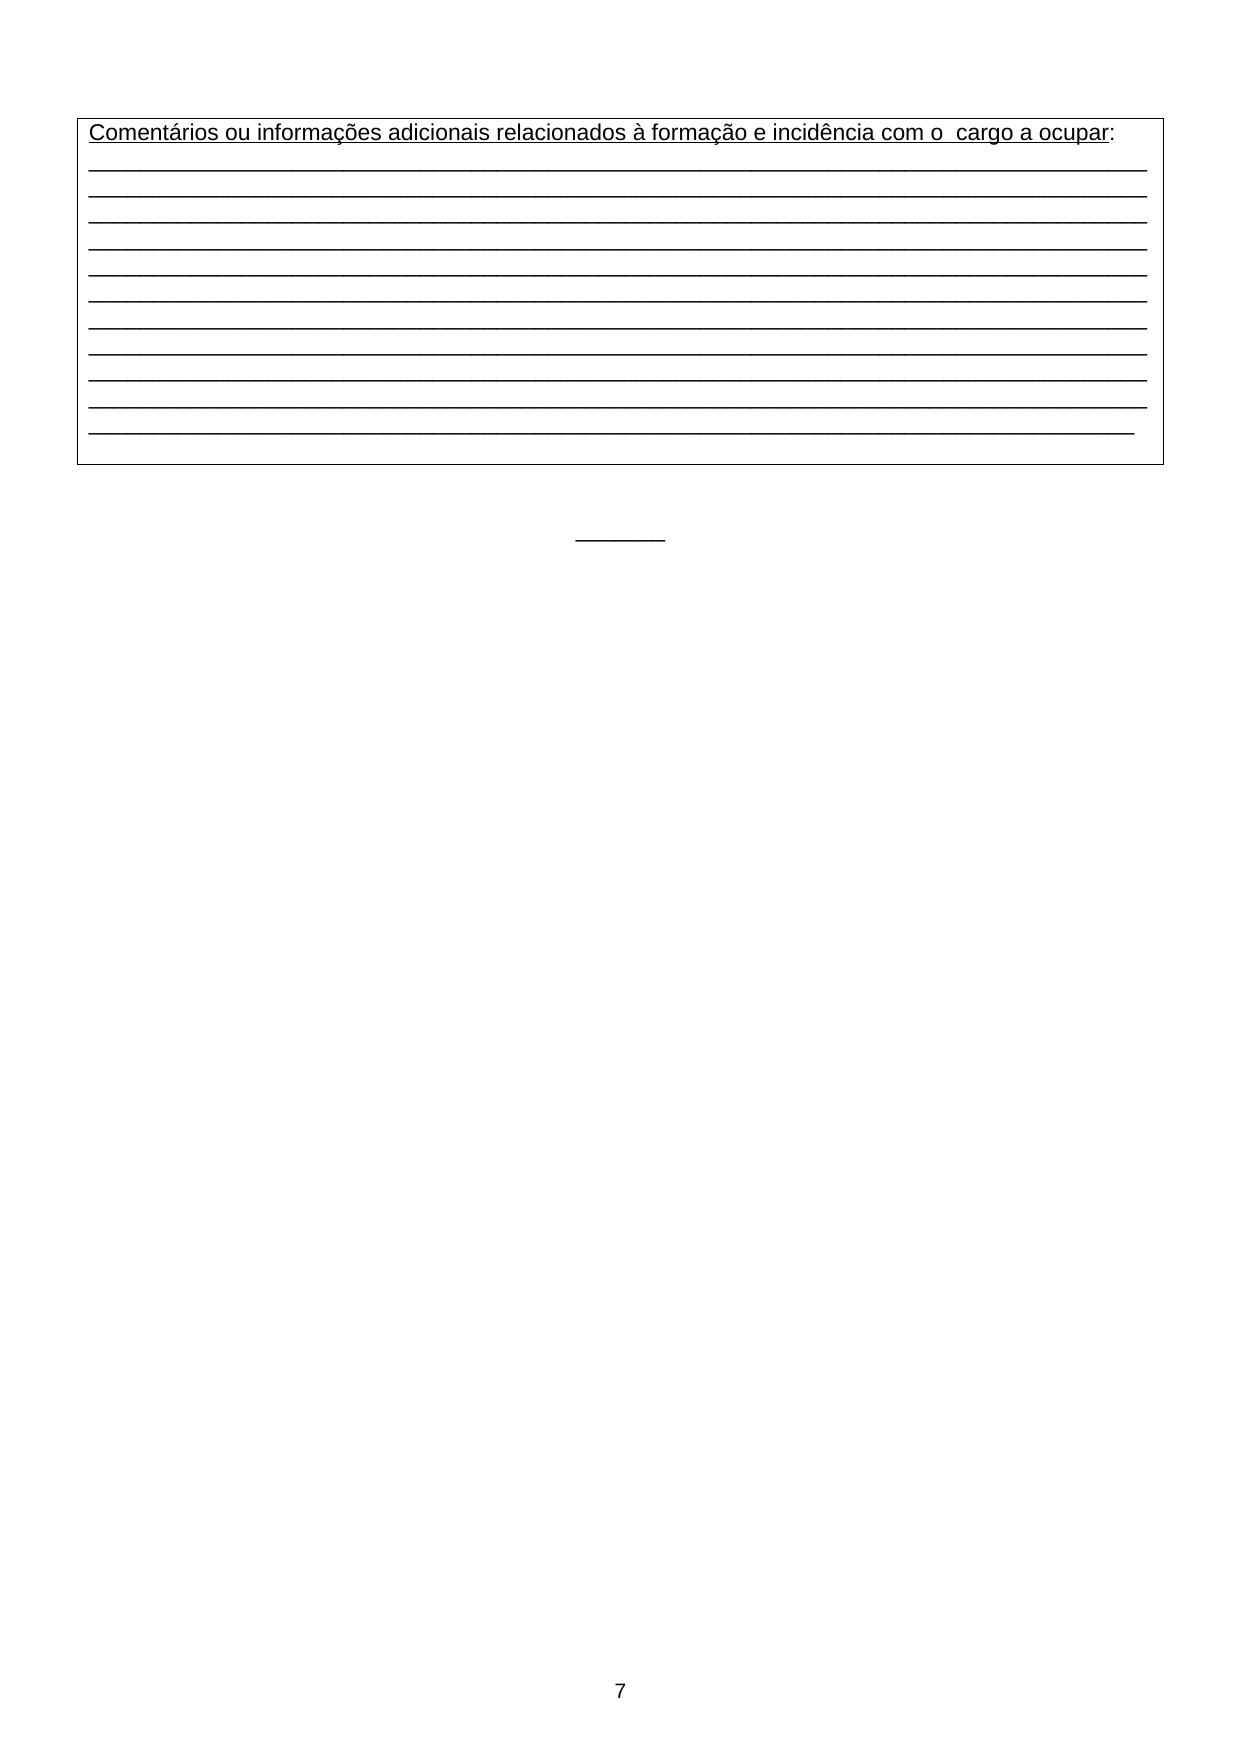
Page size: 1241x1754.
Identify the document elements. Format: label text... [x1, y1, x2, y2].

table_header Comentários ou informações adicionais relacionados à formação e incidência com o cargo a ocupar: ________________________________________________________________________________________________________________________________________________________________________________________________________________________________________________________________________________________________________________________________________________________________________________________________________________________________________________________________________________________________________________________________________________________________________________________________________________________________________________________________________________________________________________________________________________________________________________________________________________________________________________________________________________________________________________________________________________ [78, 119, 1163, 464]
text _______ [89, 516, 1152, 543]
